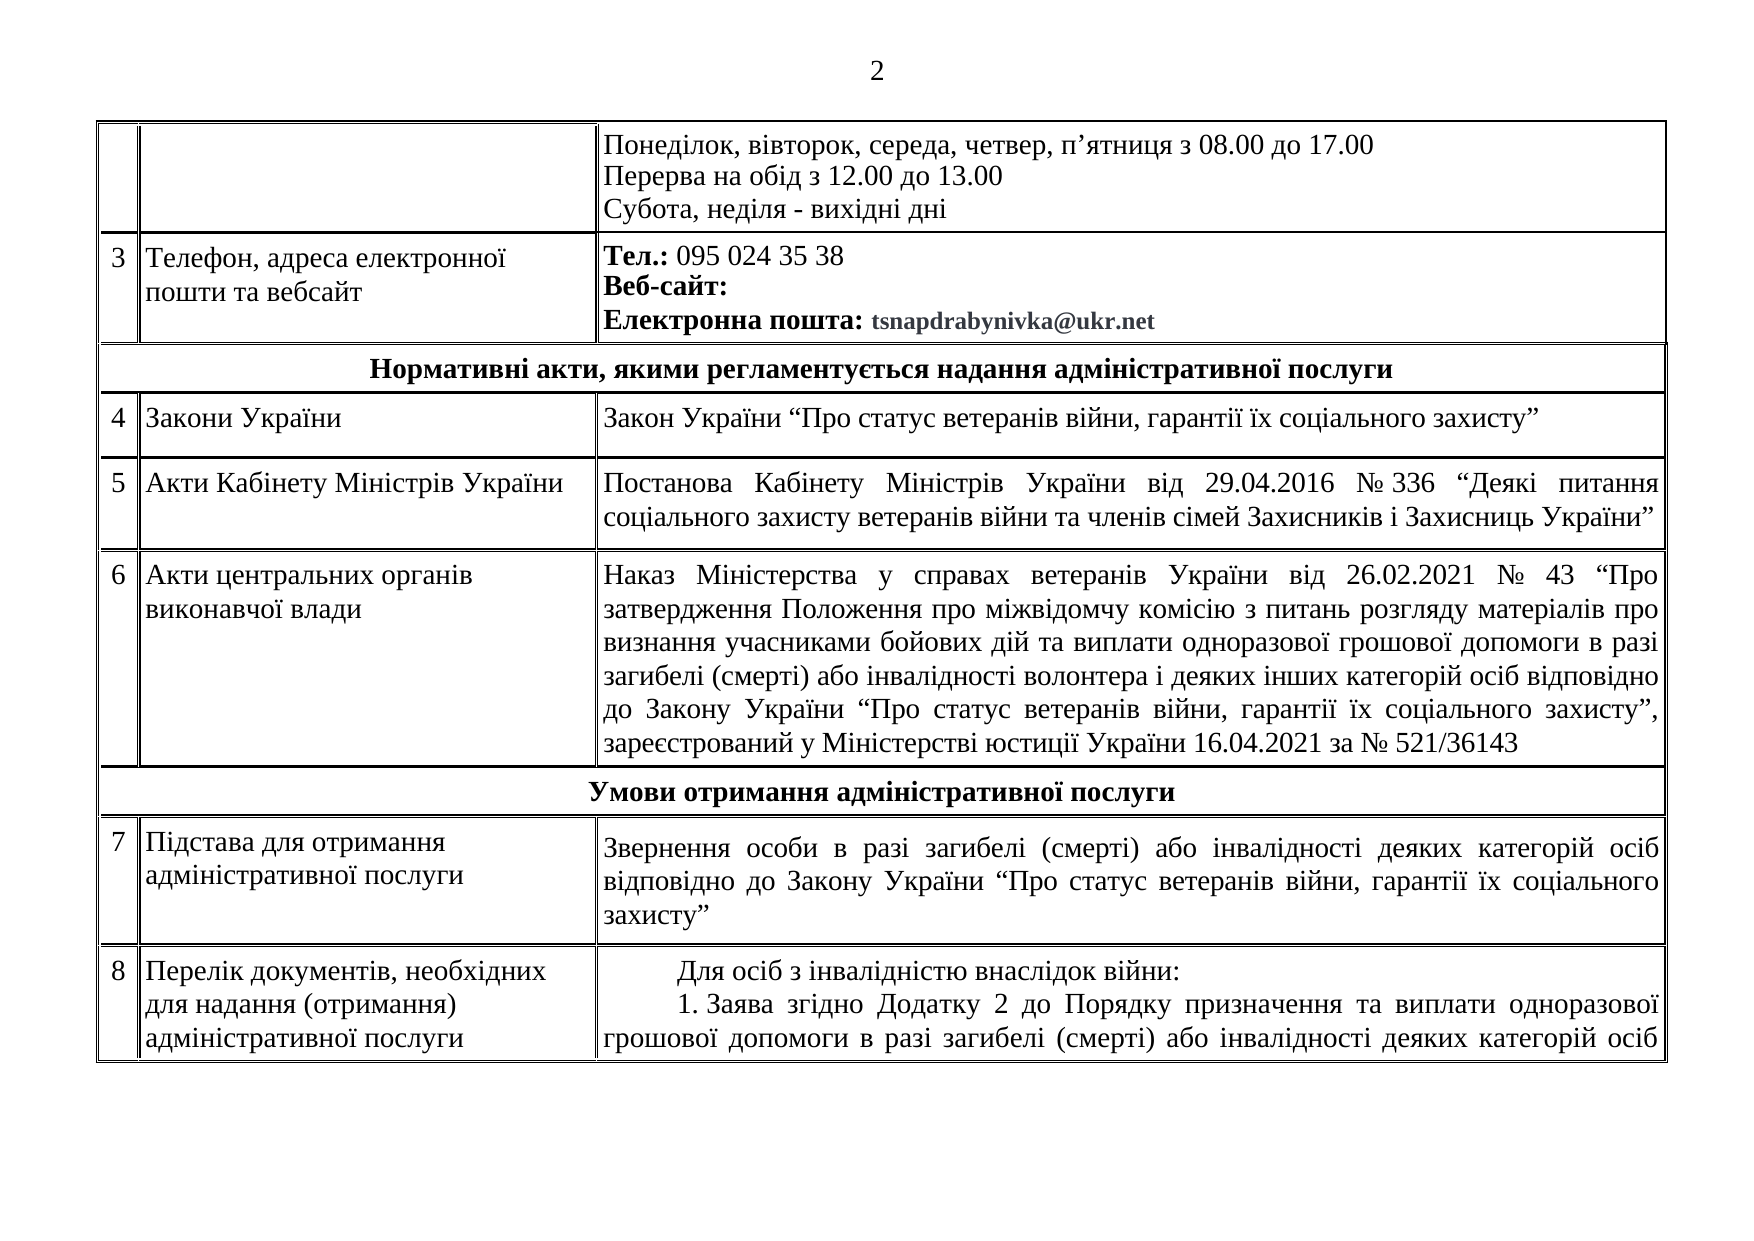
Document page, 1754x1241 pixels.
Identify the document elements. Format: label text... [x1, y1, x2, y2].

table_cell Акти центральних органів виконавчої влади [141, 552, 595, 765]
table_cell Постанова Кабінету Міністрів України від 29.04.2016 № 336 “Деякі питання соціального захисту ветеранів війни та членів сімей Захисників і Захисниць України” [598, 459, 1664, 548]
table_cell 7 [99, 814, 137, 943]
table_cell 8 [99, 943, 139, 1059]
table_cell 4 [99, 391, 137, 456]
table_cell Акти Кабінету Міністрів України [141, 459, 595, 548]
table_cell Телефон, адреса електронної пошти та вебсайт [141, 234, 595, 342]
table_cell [139, 124, 597, 231]
table_cell 3 [99, 231, 137, 342]
table_cell Закон України “Про статус ветеранів війни, гарантії їх соціального захисту” [598, 394, 1664, 456]
table_cell 6 [99, 548, 137, 765]
table_cell Закони України [141, 394, 595, 456]
table_cell Тел.: 095 024 35 38 Веб-сайт: Електронна пошта: tsnapdrabynivka@ukr.net [599, 233, 1665, 342]
table_cell 2 [99, 122, 139, 231]
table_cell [597, 947, 1664, 1059]
table_cell Умови отримання адміністративної послуги [99, 765, 1664, 814]
table_cell Нормативні акти, якими регламентується надання адміністративної послуги [97, 342, 1665, 391]
table_cell 5 [99, 456, 137, 548]
table_cell Наказ Міністерства у справах ветеранів України від 26.02.2021 № 43 “Про затвердження Положення про міжвідомчу комісію з питань розгляду матеріалів про визнання учасниками бойових дій та виплати одноразової грошової допомоги в разі загибелі (смерті) або інвалідності волонтера і деяких інших категорій осіб відповідно до Закону України “Про статус ветеранів війни, гарантії їх соціального захисту”, зареєстрований у Міністерстві юстиції України 16.04.2021 за № 521/36143 [598, 552, 1664, 765]
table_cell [139, 947, 597, 1059]
table_cell Звернення особи в разі загибелі (смерті) або інвалідності деяких категорій осіб відповідно до Закону України “Про статус ветеранів війни, гарантії їх соціального захисту” [598, 818, 1664, 943]
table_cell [597, 122, 1665, 231]
table_cell Підстава для отримання адміністративної послуги [141, 818, 595, 943]
